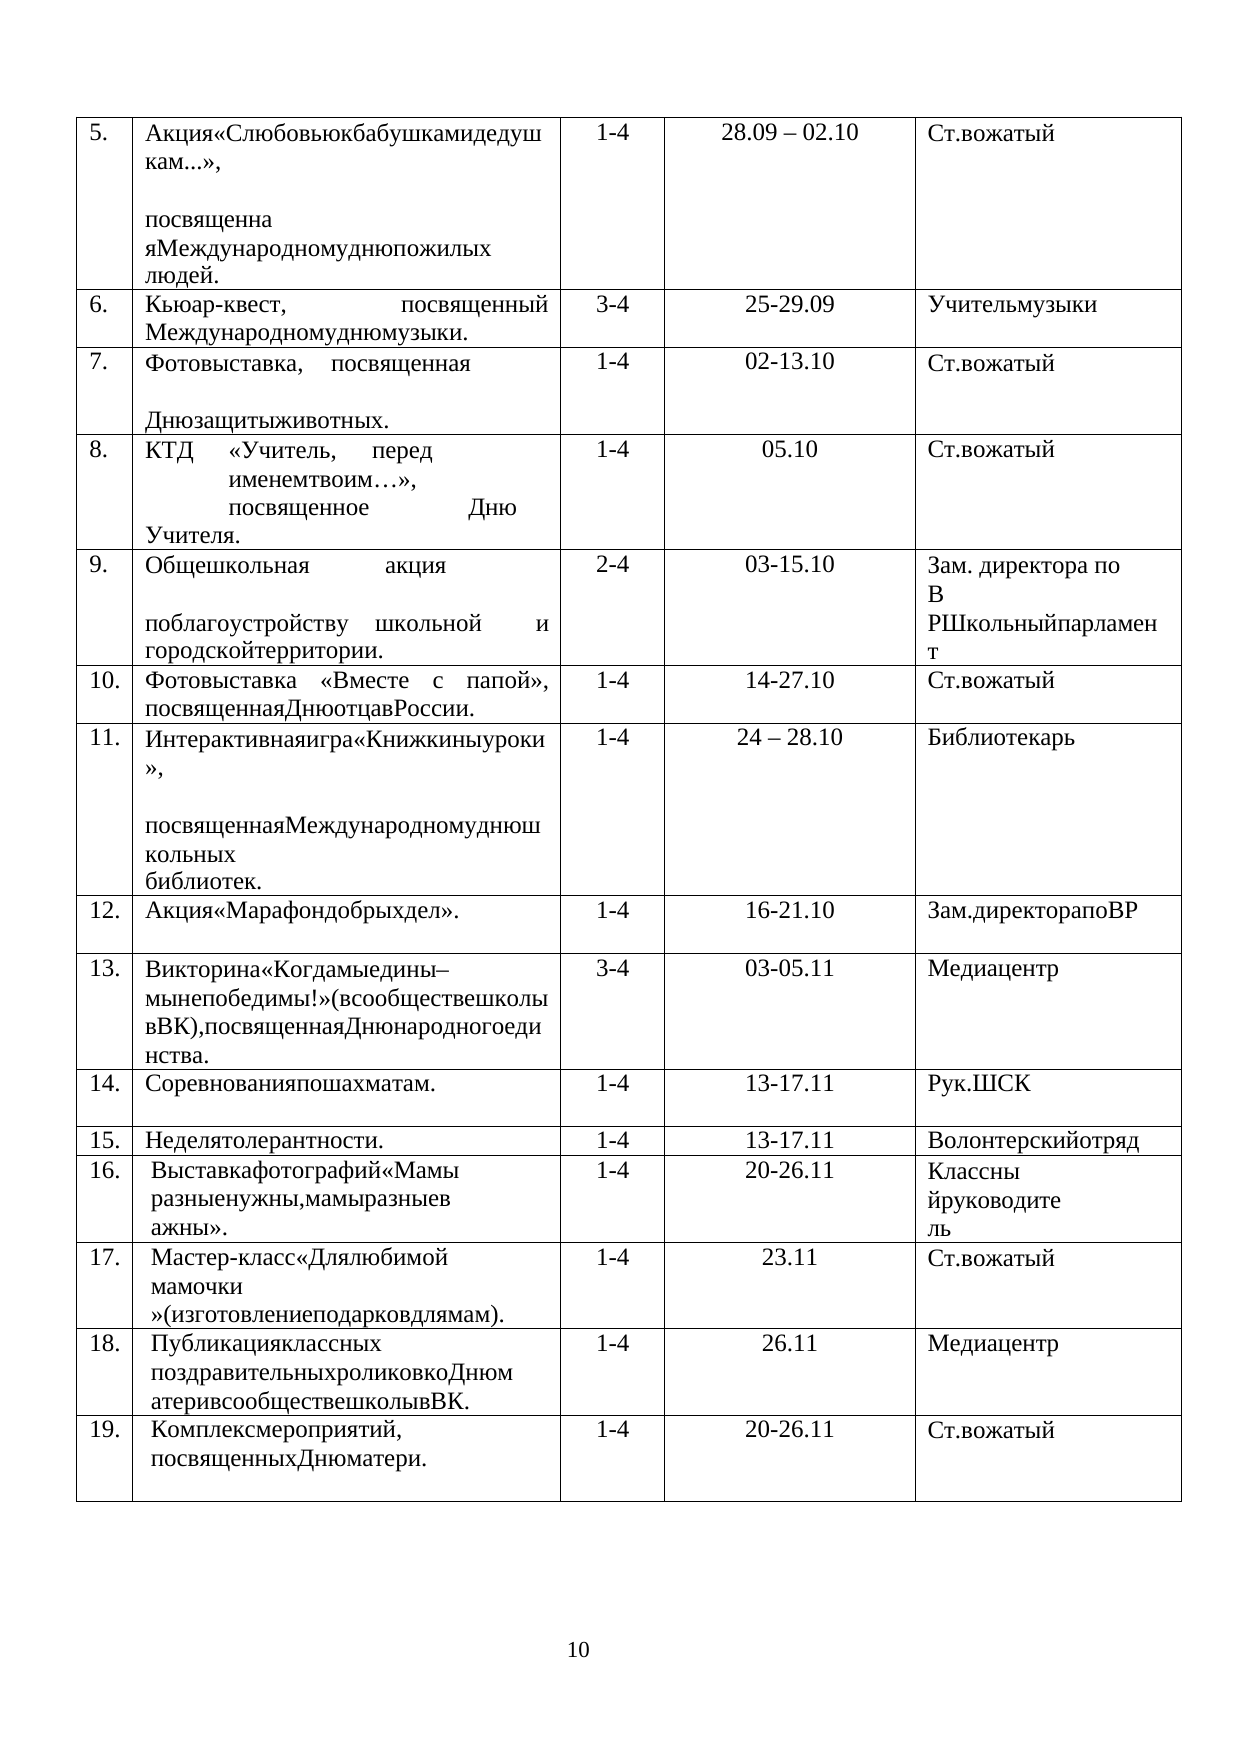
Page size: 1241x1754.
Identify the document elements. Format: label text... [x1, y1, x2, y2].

table_cell 9. [77, 550, 132, 665]
table_cell 15. [77, 1127, 132, 1155]
table_cell Фотовыставка, посвященная Днюзащитыживотных. [133, 348, 560, 434]
table_cell 2-4 [561, 550, 664, 665]
table_cell Викторина«Когдамыедины–мынепобедимы!»(всообществешколы вВК),посвященнаяДнюнародногоединства. [133, 954, 560, 1069]
table_cell 26.11 [665, 1329, 915, 1414]
table_header 28.09 – 02.10 [665, 118, 915, 289]
table_cell Кьюар-квест, посвященный Международномуднюмузыки. [133, 290, 560, 347]
table_cell КТД «Учитель, перед именемтвоим…», посвященное Дню Учителя. [133, 435, 560, 549]
table_cell Ст.вожатый [916, 348, 1181, 434]
table_cell Классныйруководитель [916, 1156, 1181, 1242]
table_cell 19. [77, 1416, 132, 1501]
table_cell Зам. директора по ВРШкольныйпарламент [916, 550, 1181, 665]
table_cell 13. [77, 954, 132, 1069]
table_cell 11. [77, 724, 132, 895]
table_cell 17. [77, 1243, 132, 1328]
table_cell 1-4 [561, 435, 664, 549]
table_cell Медиацентр [916, 954, 1181, 1069]
table_cell 12. [77, 896, 132, 953]
table_cell 05.10 [665, 435, 915, 549]
table_cell 14. [77, 1070, 132, 1126]
table_cell 1-4 [561, 724, 664, 895]
table_cell Соревнованияпошахматам. [133, 1070, 560, 1126]
table_cell 13-17.11 [665, 1127, 915, 1155]
table_header 5. [77, 118, 132, 289]
table_cell 1-4 [561, 1416, 664, 1501]
table_cell Фотовыставка «Вместе с папой», посвященнаяДнюотцавРоссии. [133, 666, 560, 723]
table_cell Волонтерскийотряд [916, 1127, 1181, 1155]
table_cell 24 – 28.10 [665, 724, 915, 895]
table_cell 20-26.11 [665, 1416, 915, 1501]
table_cell 6. [77, 290, 132, 347]
table_cell Ст.вожатый [916, 435, 1181, 549]
table_cell Ст.вожатый [916, 1243, 1181, 1328]
table_header 1-4 [561, 118, 664, 289]
table_cell 20-26.11 [665, 1156, 915, 1242]
table_cell Рук.ШСК [916, 1070, 1181, 1126]
table_cell 23.11 [665, 1243, 915, 1328]
table_cell Неделятолерантности. [133, 1127, 560, 1155]
table_cell Общешкольная акция поблагоустройству школьной и городскойтерритории. [133, 550, 560, 665]
table_cell 1-4 [561, 896, 664, 953]
table_cell 3-4 [561, 954, 664, 1069]
table_cell 16. [77, 1156, 132, 1242]
table_cell 03-15.10 [665, 550, 915, 665]
table_cell 10. [77, 666, 132, 723]
table_header Ст.вожатый [916, 118, 1181, 289]
table_cell 13-17.11 [665, 1070, 915, 1126]
table_cell 3-4 [561, 290, 664, 347]
table_cell 1-4 [561, 1329, 664, 1414]
table_cell Публикацияклассных поздравительныхроликовкоДнюматеривсообществешколывВК. [133, 1329, 560, 1414]
table_cell 8. [77, 435, 132, 549]
table_cell 1-4 [561, 1243, 664, 1328]
table_cell 1-4 [561, 666, 664, 723]
table_cell Библиотекарь [916, 724, 1181, 895]
table_cell Интерактивнаяигра«Книжкиныуроки», посвященнаяМеждународномуднюшкольных библиотек. [133, 724, 560, 895]
table_cell 7. [77, 348, 132, 434]
table_cell Зам.директорапоВР [916, 896, 1181, 953]
table_cell 14-27.10 [665, 666, 915, 723]
table_cell Медиацентр [916, 1329, 1181, 1414]
table_cell 1-4 [561, 1127, 664, 1155]
table_cell Мастер-класс«Длялюбимой мамочки»(изготовлениеподарковдлямам). [133, 1243, 560, 1328]
table_header Акция«Слюбовьюкбабушкамидедушкам...», посвященнаяМеждународномуднюпожилых людей. [133, 118, 560, 289]
table_cell 25-29.09 [665, 290, 915, 347]
table_cell 1-4 [561, 1156, 664, 1242]
table_cell 1-4 [561, 1070, 664, 1126]
table_cell Учительмузыки [916, 290, 1181, 347]
table_cell Ст.вожатый [916, 1416, 1181, 1501]
table_cell Выставкафотографий«Мамы разныенужны,мамыразныеважны». [133, 1156, 560, 1242]
table_cell 16-21.10 [665, 896, 915, 953]
table_cell Акция«Марафондобрыхдел». [133, 896, 560, 953]
table_cell 18. [77, 1329, 132, 1414]
table_cell 1-4 [561, 348, 664, 434]
table_cell Комплексмероприятий, посвященныхДнюматери. [133, 1416, 560, 1501]
table_cell 03-05.11 [665, 954, 915, 1069]
table_cell Ст.вожатый [916, 666, 1181, 723]
table_cell 02-13.10 [665, 348, 915, 434]
